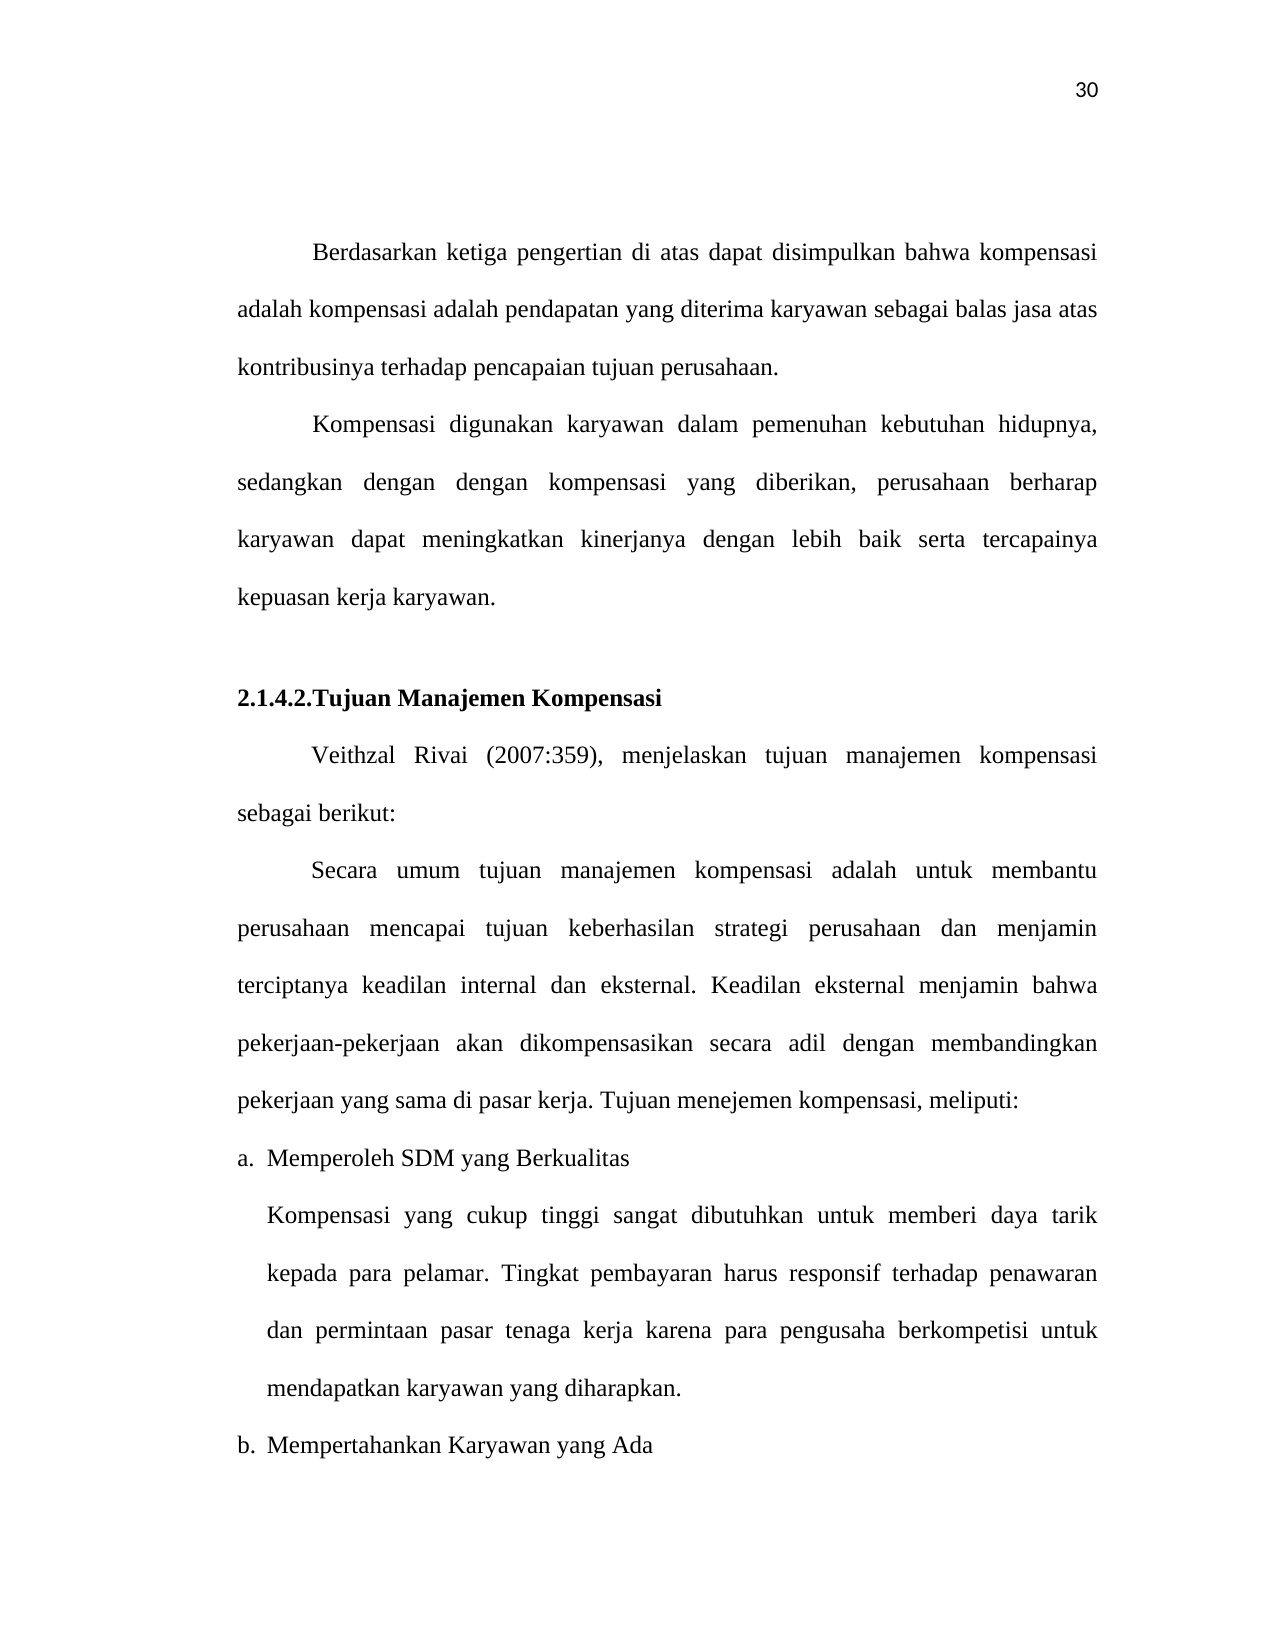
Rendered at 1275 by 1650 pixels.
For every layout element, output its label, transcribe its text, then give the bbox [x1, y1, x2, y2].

list Kompensasi yang cukup tinggi sangat dibutuhkan untuk memberi daya tarik kepada para pelamar. Tingkat pembayaran harus responsif terhadap penawaran dan permintaan pasar tenaga kerja karena para pengusaha berkompetisi untuk mendapatkan karyawan yang diharapkan. [267, 1200, 1098, 1401]
list Mempertahankan Karyawan yang Ada [237, 1430, 1098, 1459]
list Memperoleh SDM yang Berkualitas [237, 1143, 1098, 1171]
list Veithzal Rivai (2007:359), menjelaskan tujuan manajemen kompensasi sebagai berikut: [237, 740, 1098, 826]
list Secara umum tujuan manajemen kompensasi adalah untuk membantu perusahaan mencapai tujuan keberhasilan strategi perusahaan dan menjamin terciptanya keadilan internal dan eksternal. Keadilan eksternal menjamin bahwa pekerjaan-pekerjaan akan dikompensasikan secara adil dengan membandingkan pekerjaan yang sama di pasar kerja. Tujuan menejemen kompensasi, meliputi: [237, 855, 1098, 1114]
text 2.1.4.2.Tujuan Manajemen Kompensasi [237, 683, 1098, 711]
text Kompensasi digunakan karyawan dalam pemenuhan kebutuhan hidupnya, sedangkan dengan dengan kompensasi yang diberikan, perusahaan berharap karyawan dapat meningkatkan kinerjanya dengan lebih baik serta tercapainya kepuasan kerja karyawan. [237, 409, 1098, 611]
text Berdasarkan ketiga pengertian di atas dapat disimpulkan bahwa kompensasi adalah kompensasi adalah pendapatan yang diterima karyawan sebagai balas jasa atas kontribusinya terhadap pencapaian tujuan perusahaan. [237, 237, 1098, 381]
